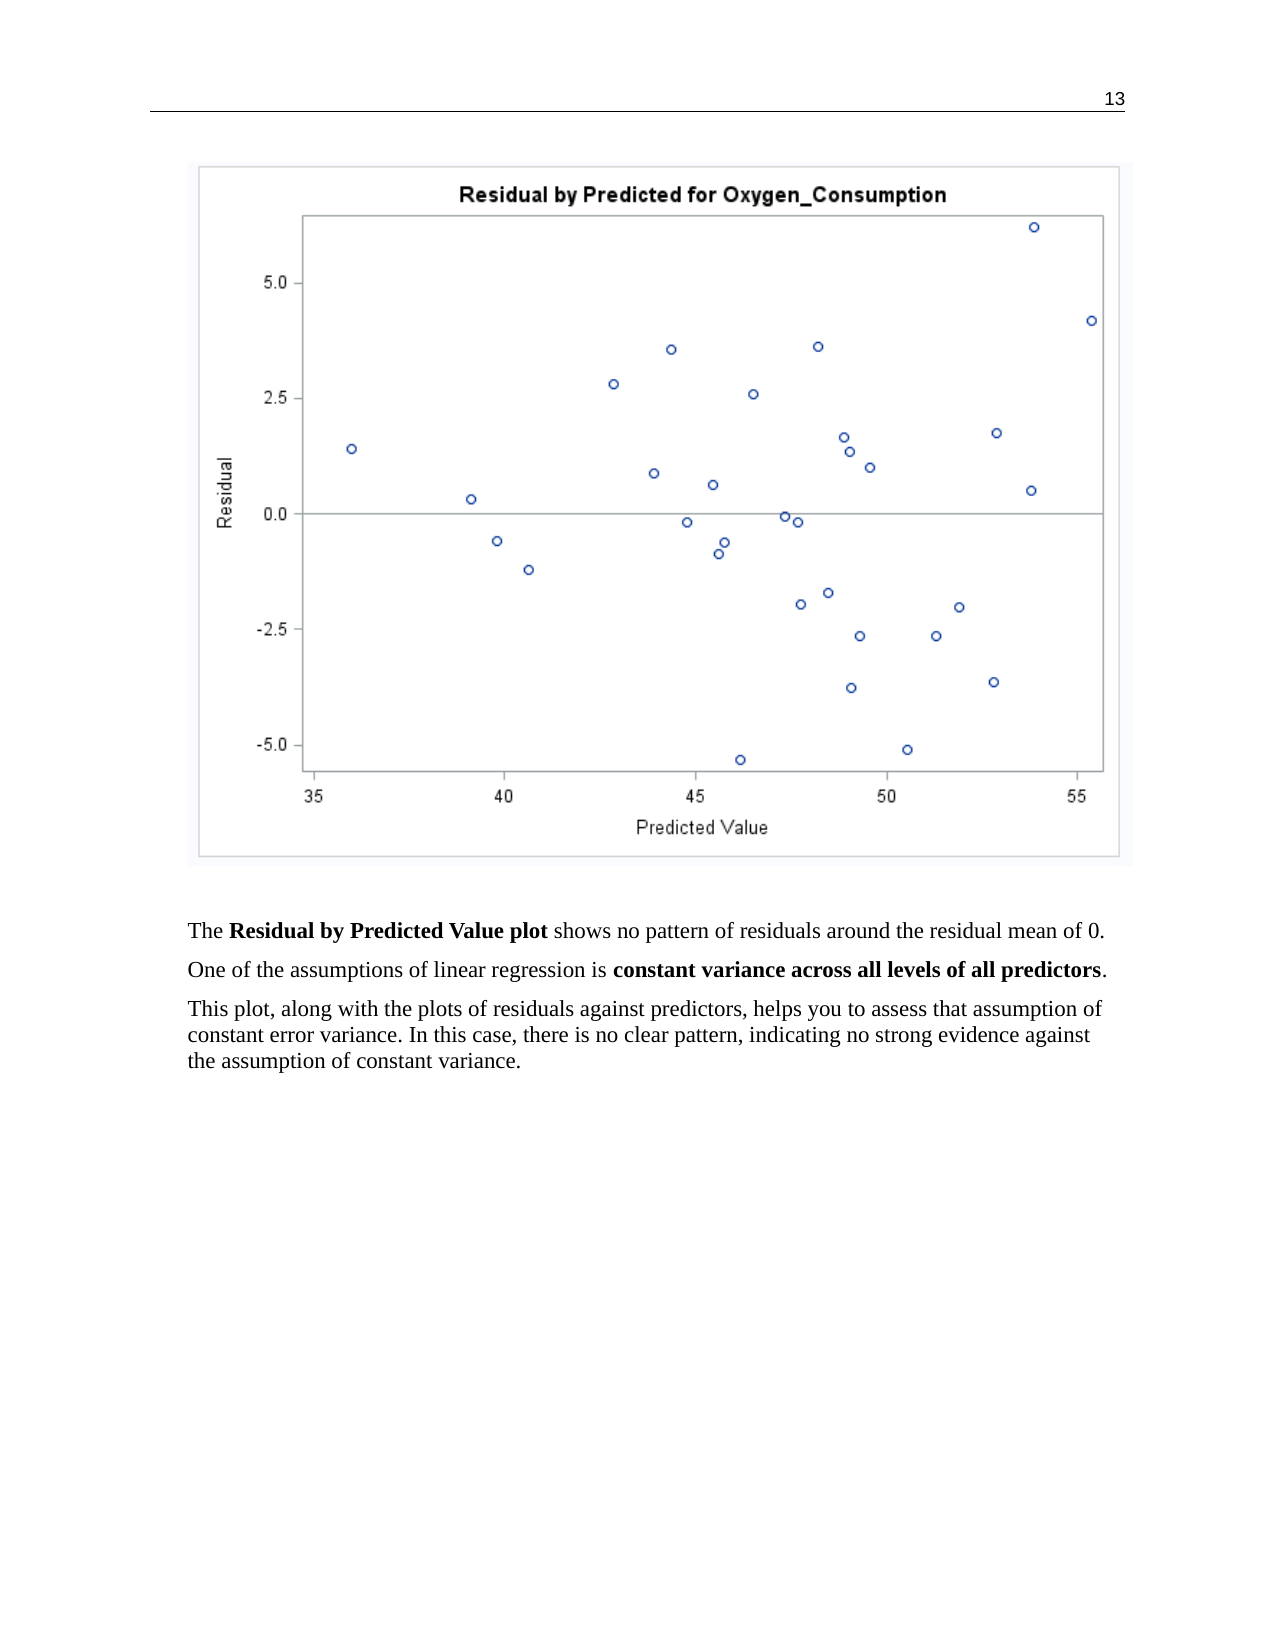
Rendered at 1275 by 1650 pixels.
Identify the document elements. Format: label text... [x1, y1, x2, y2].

text The Residual by Predicted Value plot shows no pattern of residuals around the residual mean of 0. [187, 917, 1125, 943]
picture [187, 162, 1133, 866]
text One of the assumptions of linear regression is constant variance across all levels of all predictors. [187, 956, 1125, 982]
text This plot, along with the plots of residuals against predictors, helps you to assess that assumption of constant error variance. In this case, there is no clear pattern, indicating no strong evidence against the assumption of constant variance. [187, 995, 1125, 1074]
